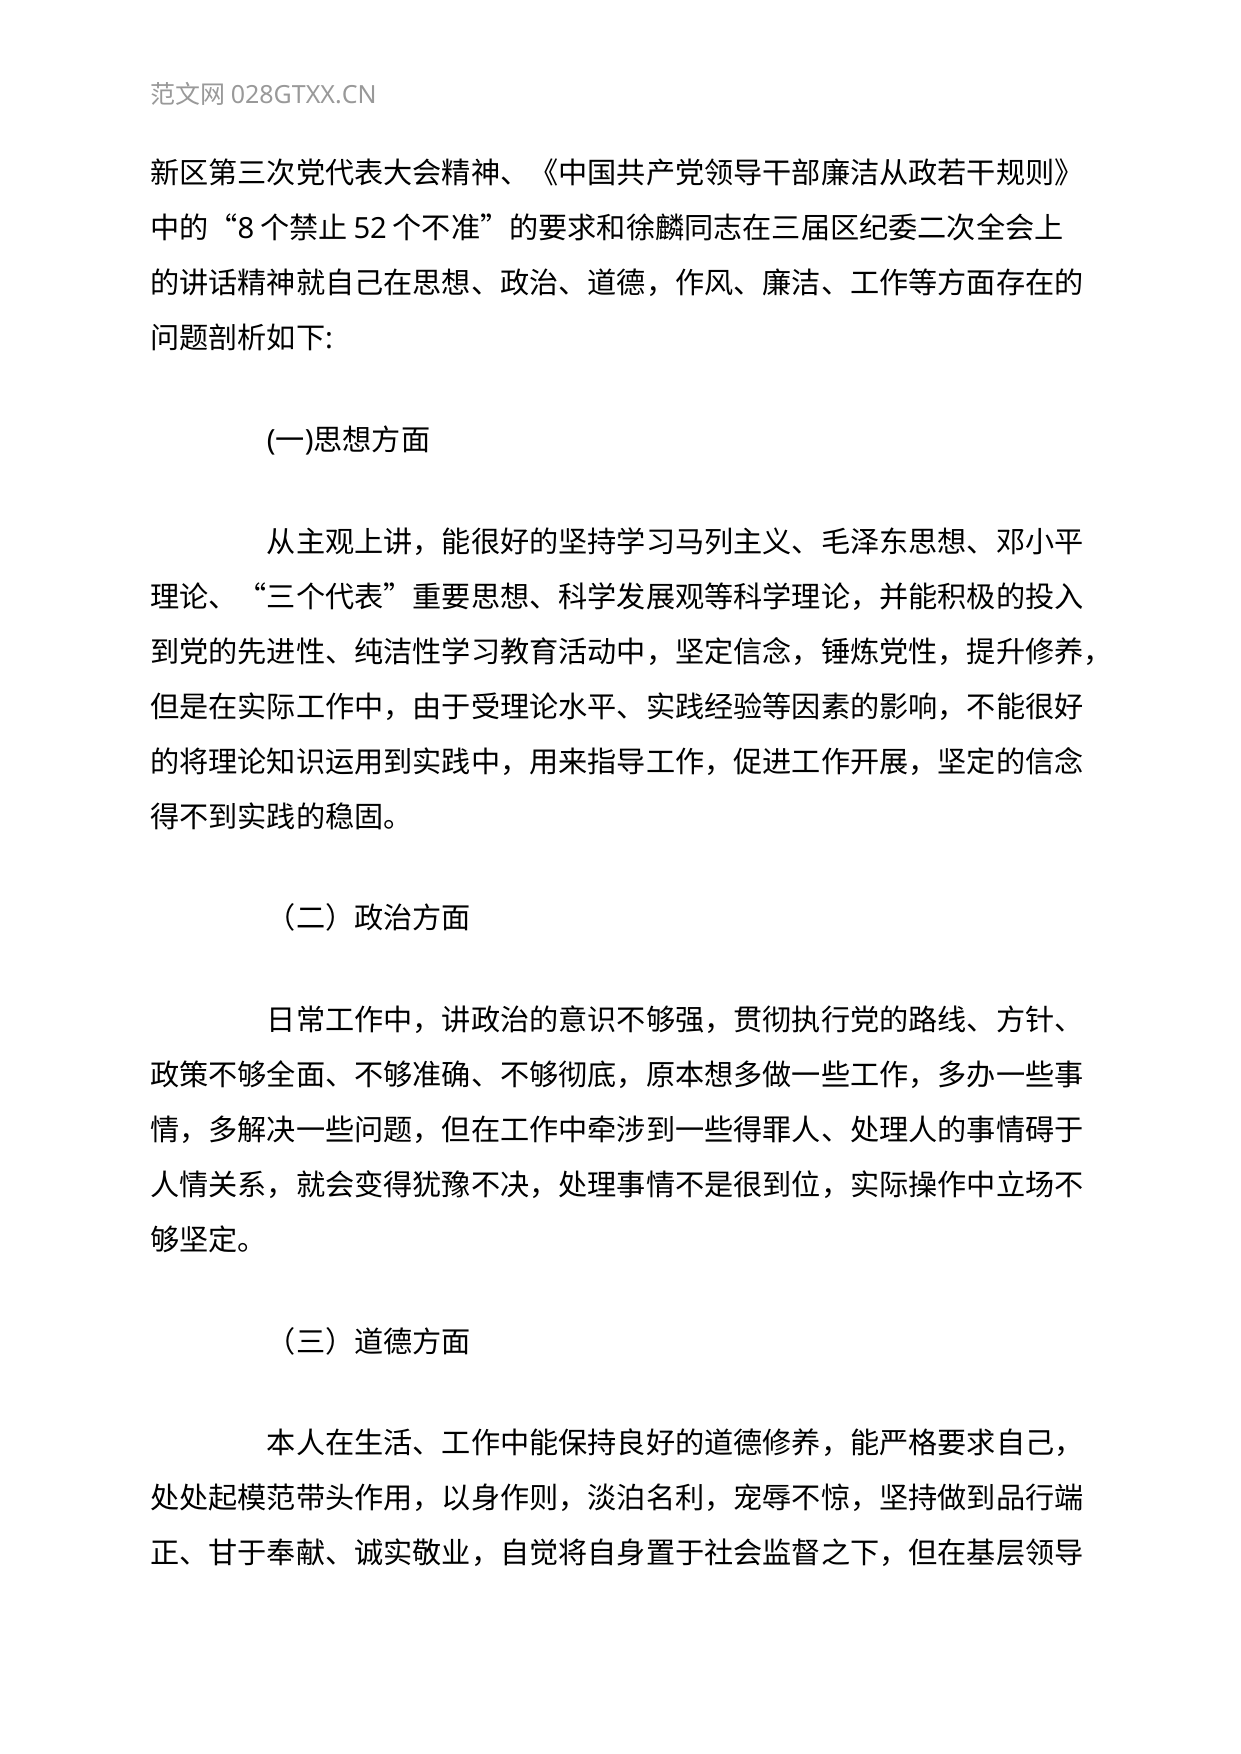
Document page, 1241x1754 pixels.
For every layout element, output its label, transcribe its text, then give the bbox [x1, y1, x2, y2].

text （三）道德方面 [150, 1318, 1090, 1360]
text (一)思想方面 [150, 417, 1090, 459]
text 日常工作中，讲政治的意识不够强，贯彻执行党的路线、方针、政策不够全面、不够准确、不够彻底，原本想多做一些工作，多办一些事情，多解决一些问题，但在工作中牵涉到一些得罪人、处理人的事情碍于人情关系，就会变得犹豫不决，处理事情不是很到位，实际操作中立场不够坚定。 [150, 997, 1090, 1259]
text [150, 150, 1090, 357]
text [150, 1420, 1090, 1572]
text 从主观上讲，能很好的坚持学习马列主义、毛泽东思想、邓小平理论、“三个代表”重要思想、科学发展观等科学理论，并能积极的投入到党的先进性、纯洁性学习教育活动中，坚定信念，锤炼党性，提升修养，但是在实际工作中，由于受理论水平、实践经验等因素的影响，不能很好的将理论知识运用到实践中，用来指导工作，促进工作开展，坚定的信念得不到实践的稳固。 [150, 519, 1090, 836]
text （二）政治方面 [150, 895, 1090, 937]
